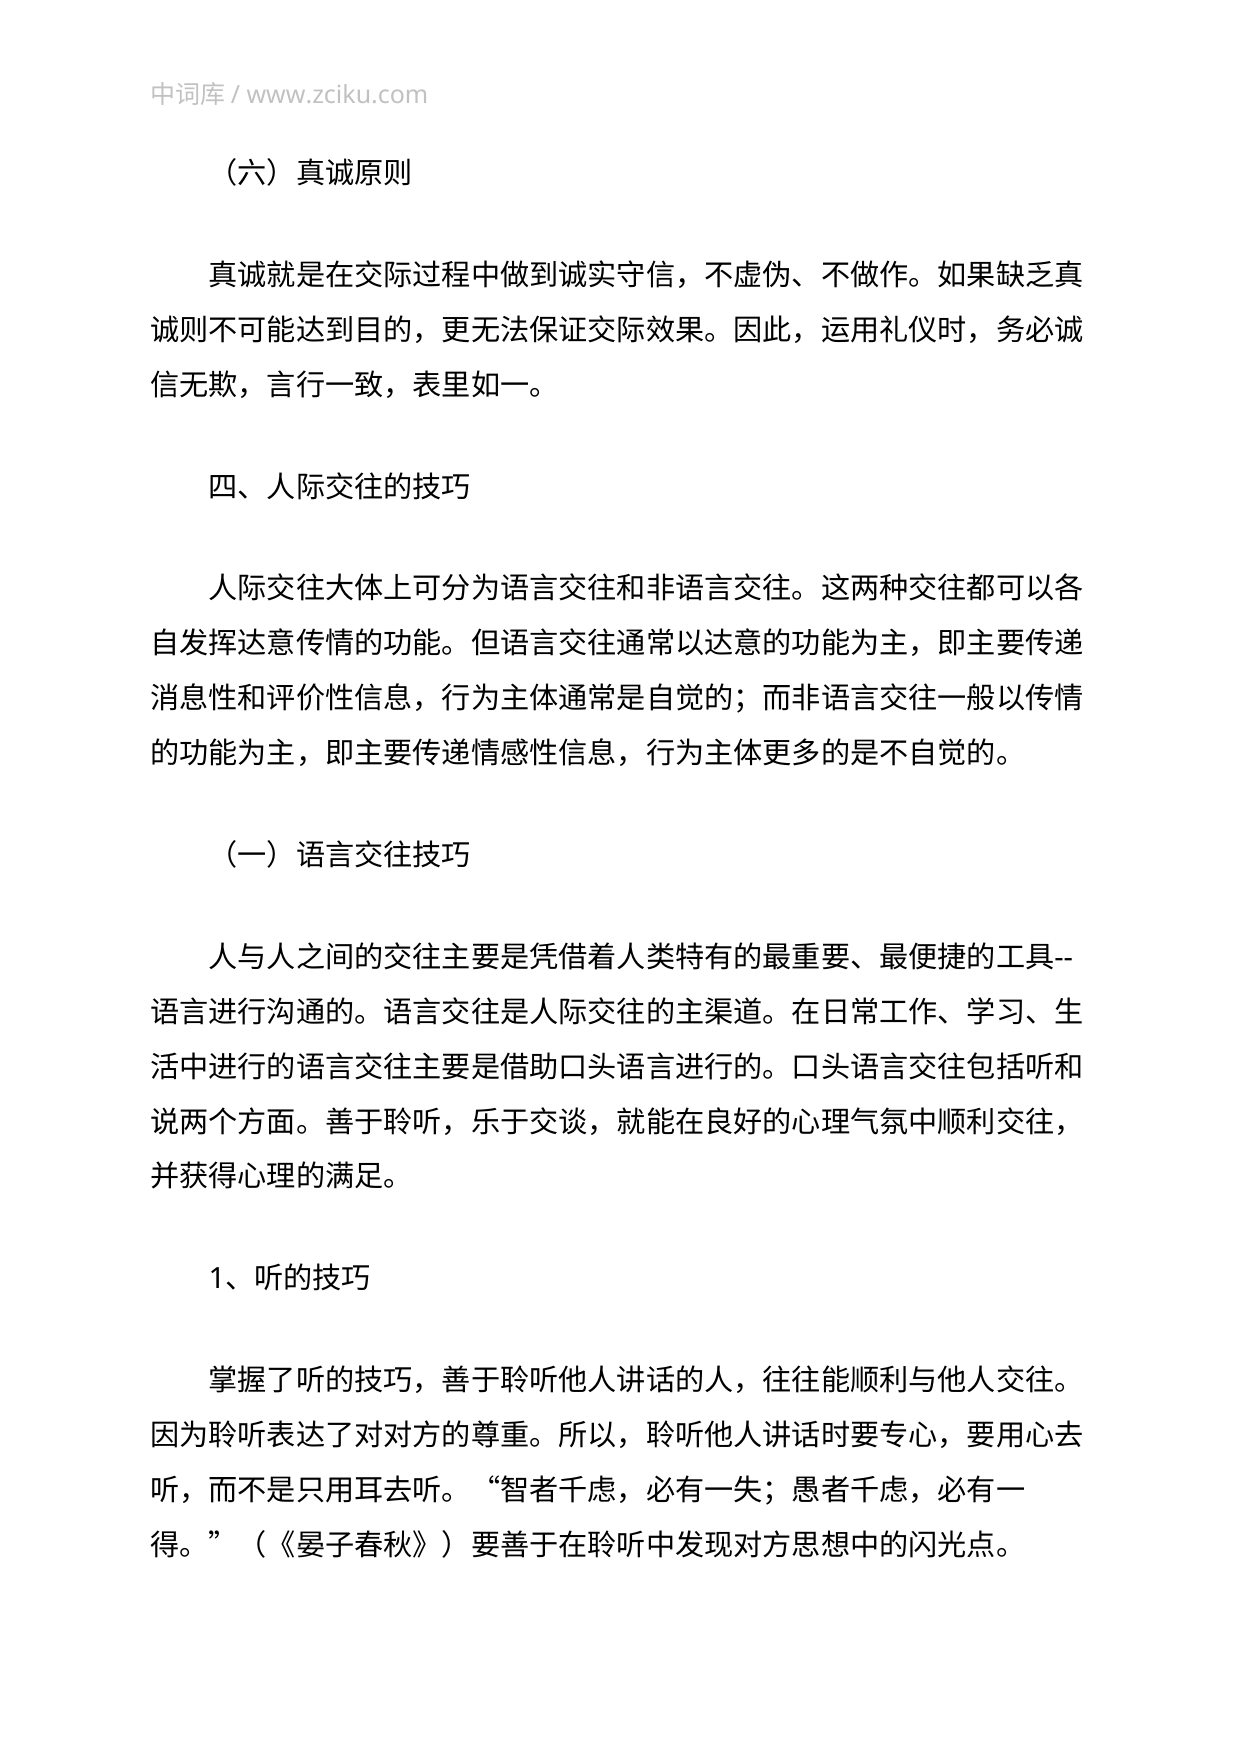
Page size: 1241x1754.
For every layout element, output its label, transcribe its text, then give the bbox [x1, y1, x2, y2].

text 真诚就是在交际过程中做到诚实守信，不虚伪、不做作。如果缺乏真诚则不可能达到目的，更无法保证交际效果。因此，运用礼仪时，务必诚信无欺，言行一致，表里如一。 [150, 252, 1090, 404]
text 1、听的技巧 [150, 1255, 1090, 1297]
text 掌握了听的技巧，善于聆听他人讲话的人，往往能顺利与他人交往。因为聆听表达了对对方的尊重。所以，聆听他人讲话时要专心，要用心去听，而不是只用耳去听。“智者千虑，必有一失；愚者千虑，必有一得。”（《晏子春秋》）要善于在聆听中发现对方思想中的闪光点。 [150, 1357, 1090, 1564]
text （六）真诚原则 [150, 150, 1090, 192]
text 人与人之间的交往主要是凭借着人类特有的最重要、最便捷的工具--语言进行沟通的。语言交往是人际交往的主渠道。在日常工作、学习、生活中进行的语言交往主要是借助口头语言进行的。口头语言交往包括听和说两个方面。善于聆听，乐于交谈，就能在良好的心理气氛中顺利交往，并获得心理的满足。 [150, 933, 1090, 1195]
text 四、人际交往的技巧 [150, 463, 1090, 506]
text （一）语言交往技巧 [150, 832, 1090, 874]
text 人际交往大体上可分为语言交往和非语言交往。这两种交往都可以各自发挥达意传情的功能。但语言交往通常以达意的功能为主，即主要传递消息性和评价性信息，行为主体通常是自觉的；而非语言交往一般以传情的功能为主，即主要传递情感性信息，行为主体更多的是不自觉的。 [150, 565, 1090, 772]
